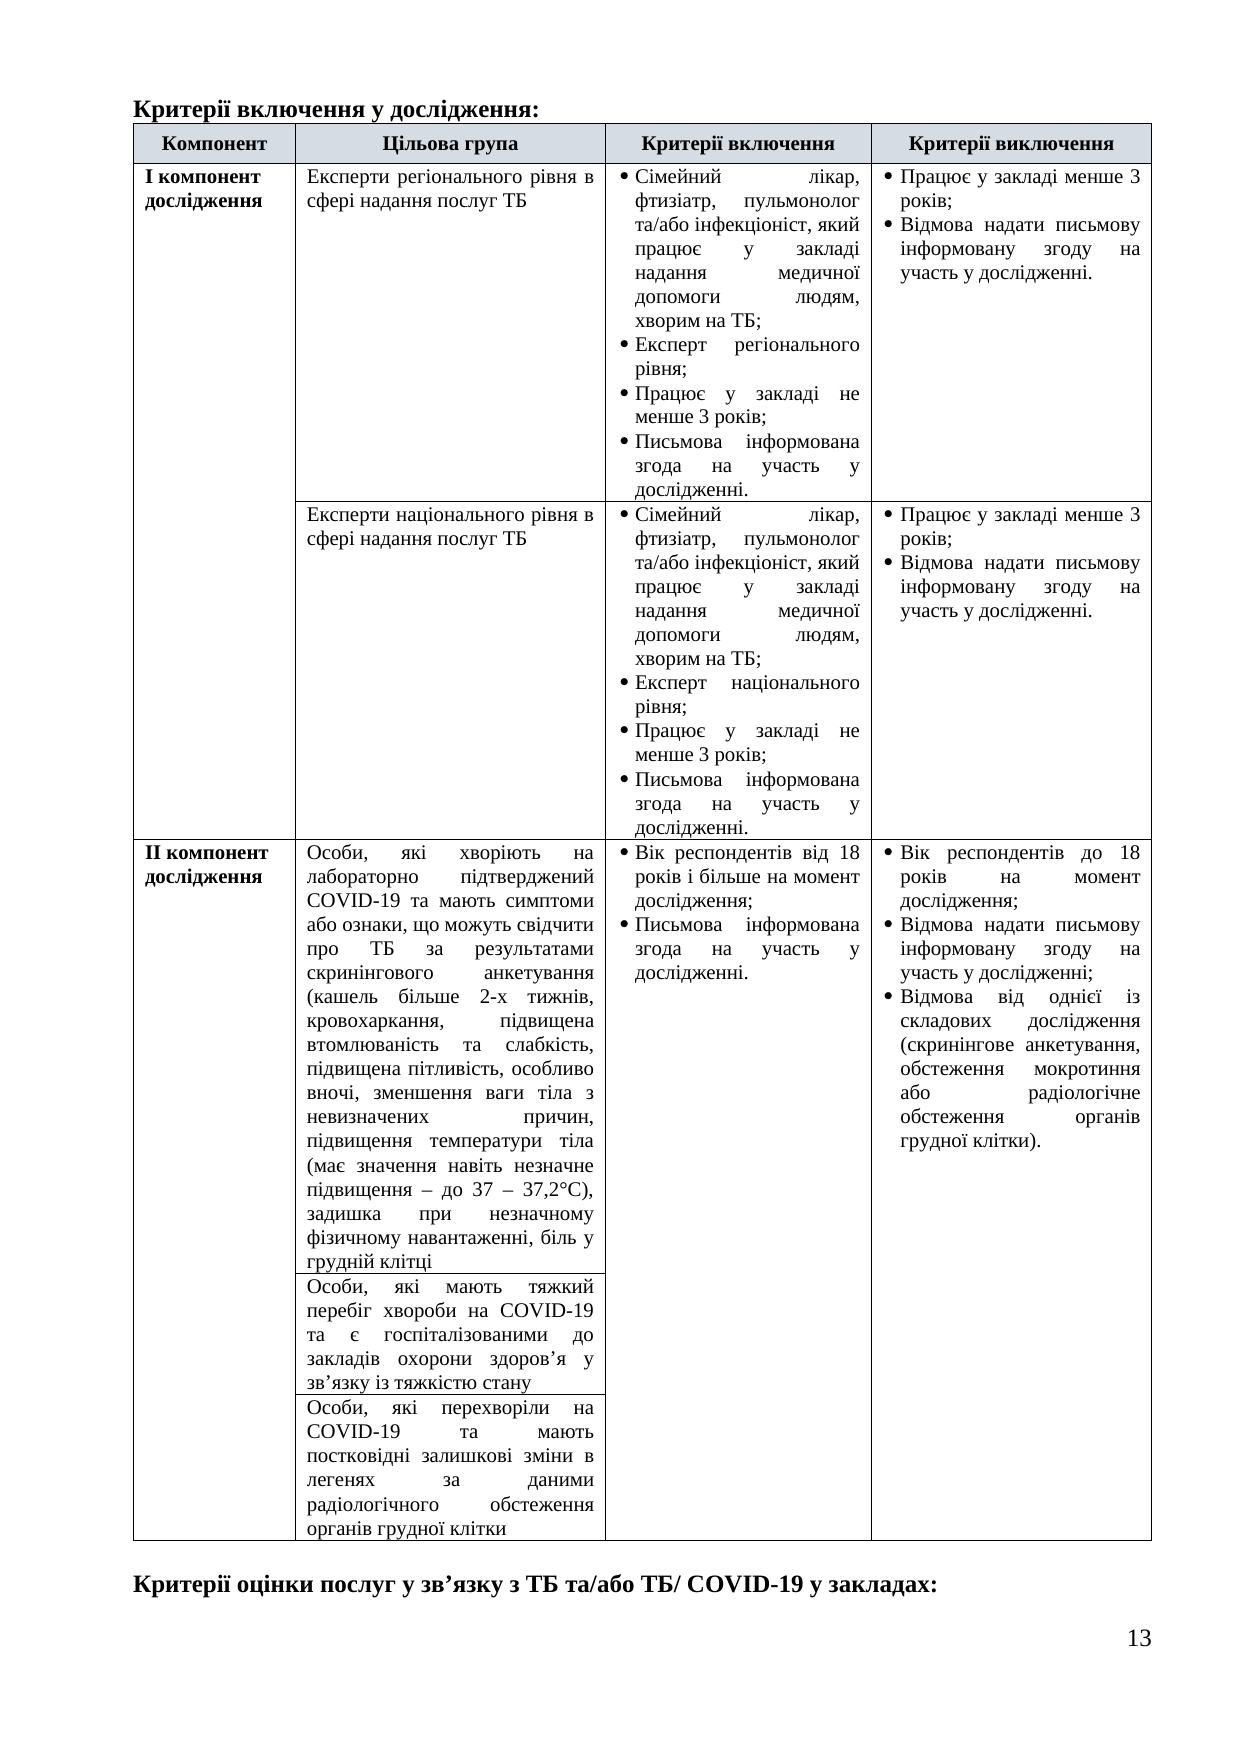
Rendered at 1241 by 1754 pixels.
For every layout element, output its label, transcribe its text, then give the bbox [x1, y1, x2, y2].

table_cell Сімейний лікар, фтизіатр, пульмонолог та/або інфекціоніст, який працює у закладі надання медичної допомоги людям, хворим на ТБ; Експерт національного рівня; Працює у закладі не менше 3 років; Письмова інформована згода на участь у дослідженні. [606, 502, 871, 839]
table_cell Вік респондентів від 18 років і більше на момент дослідження; Письмова інформована згода на участь у дослідженні. [606, 840, 871, 1539]
table_cell Сімейний лікар, фтизіатр, пульмонолог та/або інфекціоніст, який працює у закладі надання медичної допомоги людям, хворим на ТБ; Експерт регіонального рівня; Працює у закладі не менше 3 років; Письмова інформована згода на участь у дослідженні. [606, 164, 871, 501]
table_header Критерії включення [606, 124, 871, 163]
table_cell І компонент дослідження [134, 164, 295, 839]
text Критерії оцінки послуг у зв’язку з ТБ та/або ТБ/ COVID-19 у закладах: [133, 1569, 1152, 1598]
text Критерії включення у дослідження: [133, 94, 1152, 123]
table_cell Експерти національного рівня в сфері надання послуг ТБ [296, 502, 605, 839]
table_cell Працює у закладі менше 3 років; Відмова надати письмову інформовану згоду на участь у дослідженні. [872, 502, 1151, 839]
table_cell Вік респондентів до 18 років на момент дослідження; Відмова надати письмову інформовану згоду на участь у дослідженні; Відмова від однієї із складових дослідження (скринінгове анкетування, обстеження мокротиння або радіологічне обстеження органів грудної клітки). [872, 840, 1151, 1539]
table_cell Особи, які перехворіли на COVID-19 та мають постковідні залишкові зміни в легенях за даними радіологічного обстеження органів грудної клітки [296, 1395, 605, 1539]
table_cell Особи, які мають тяжкий перебіг хвороби на COVID-19 та є госпіталізованими до закладів охорони здоров’я у зв’язку із тяжкістю стану [296, 1274, 605, 1394]
table_header Цільова група [296, 124, 605, 163]
table_header Критерії виключення [872, 124, 1151, 163]
table_cell ІІ компонент дослідження [134, 840, 295, 1539]
table_cell Експерти регіонального рівня в сфері надання послуг ТБ [296, 164, 605, 501]
table_cell Особи, які хворіють на лабораторно підтверджений COVID-19 та мають симптоми або ознаки, що можуть свідчити про ТБ за результатами скринінгового анкетування (кашель більше 2-х тижнів, кровохаркання, підвищена втомлюваність та слабкість, підвищена пітливість, особливо вночі, зменшення ваги тіла з невизначених причин, підвищення температури тіла (має значення навіть незначне підвищення – до 37 – 37,2°С), задишка при незначному фізичному навантаженні, біль у грудній клітці [296, 840, 605, 1273]
table_header Компонент [134, 124, 295, 163]
table_cell Працює у закладі менше 3 років; Відмова надати письмову інформовану згоду на участь у дослідженні. [872, 164, 1151, 501]
